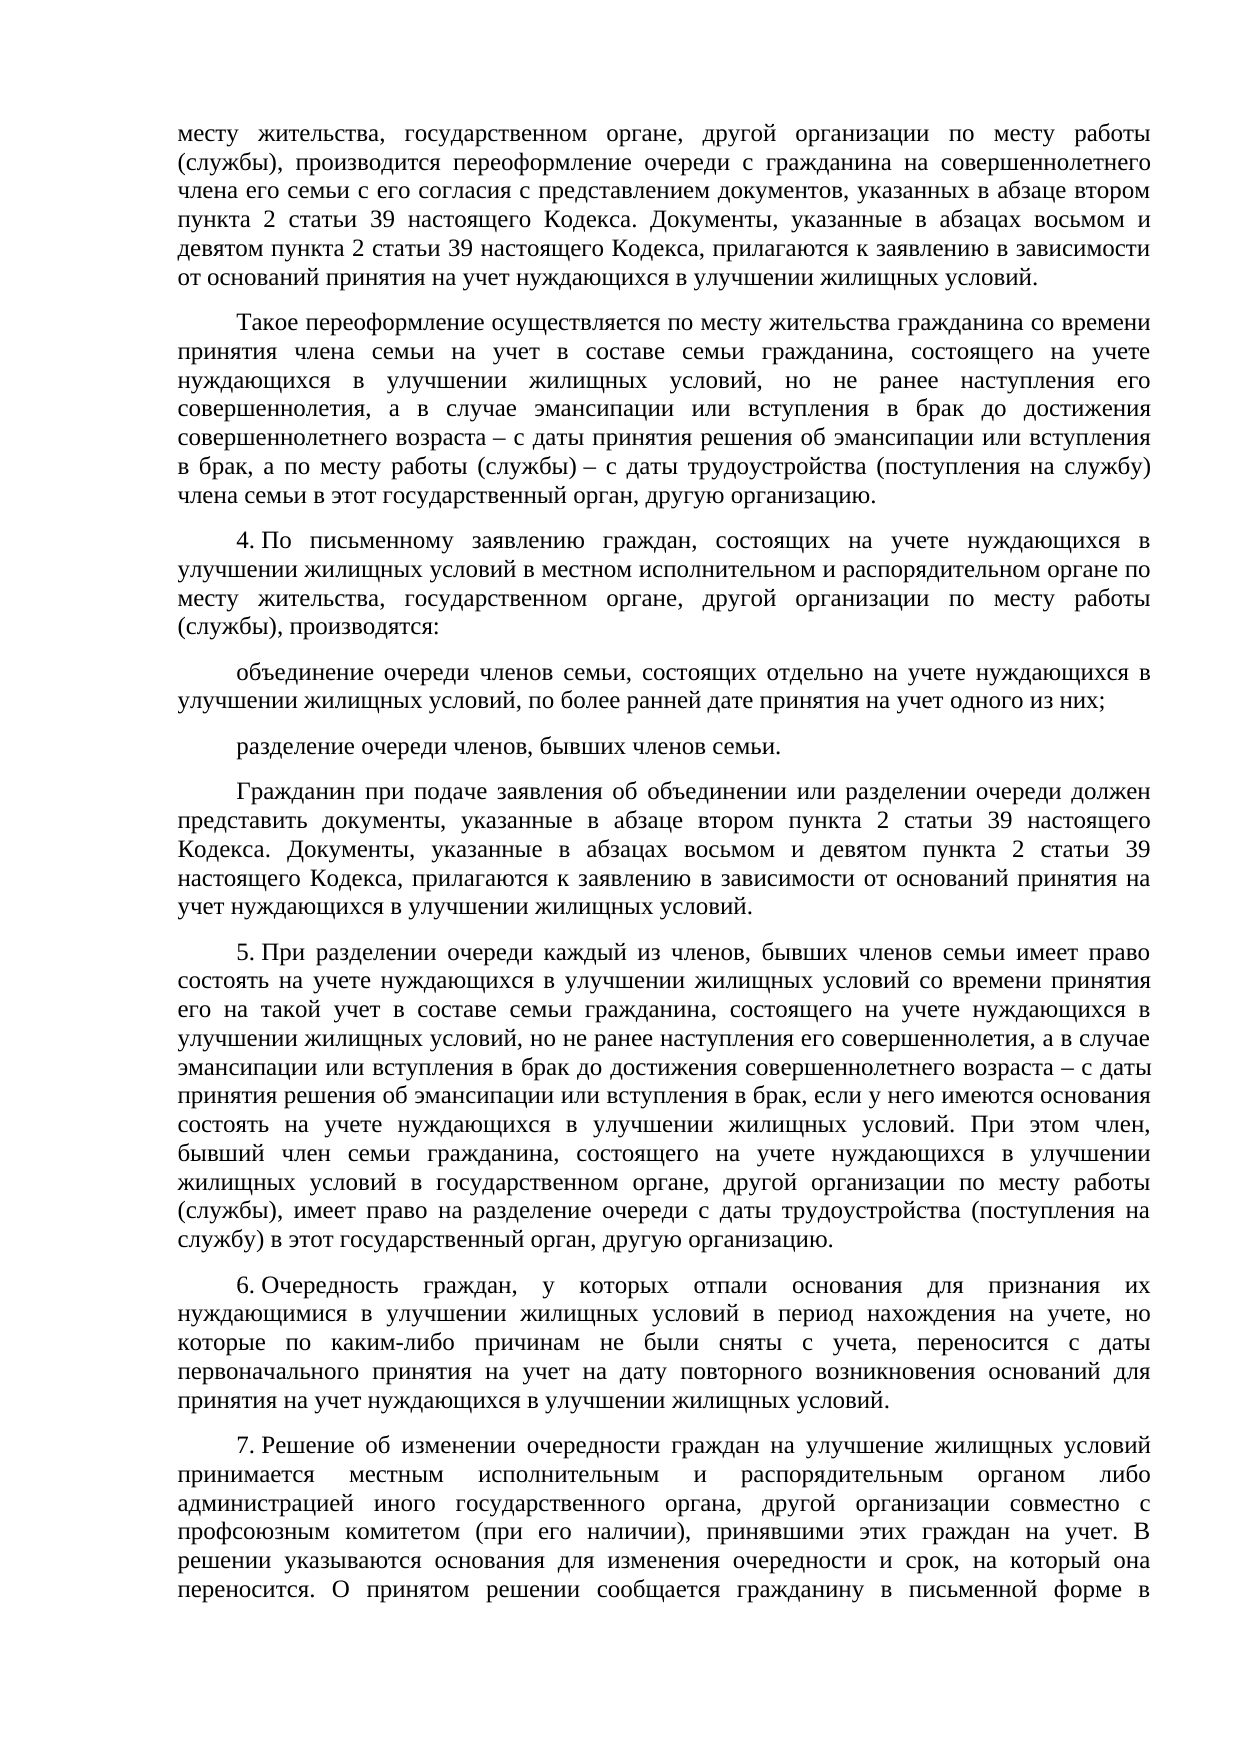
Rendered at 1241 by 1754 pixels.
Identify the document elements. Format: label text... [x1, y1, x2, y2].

text Такое переоформление осуществляется по месту жительства гражданина со времени принятия члена семьи на учет в составе семьи гражданина, состоящего на учете нуждающихся в улучшении жилищных условий, но не ранее наступления его совершеннолетия, а в случае эмансипации или вступления в брак до достижения совершеннолетнего возраста – с даты принятия решения об эмансипации или вступления в брак, а по месту работы (службы) – с даты трудоустройства (поступления на службу) члена семьи в этот государственный орган, другую организацию. [177, 307, 1152, 508]
text Гражданин при подаче заявления об объединении или разделении очереди должен представить документы, указанные в абзаце втором пункта 2 статьи 39 настоящего Кодекса. Документы, указанные в абзацах восьмом и девятом пункта 2 статьи 39 настоящего Кодекса, прилагаются к заявлению в зависимости от оснований принятия на учет нуждающихся в улучшении жилищных условий. [177, 776, 1152, 920]
text 5. При разделении очереди каждый из членов, бывших членов семьи имеет право состоять на учете нуждающихся в улучшении жилищных условий со времени принятия его на такой учет в составе семьи гражданина, состоящего на учете нуждающихся в улучшении жилищных условий, но не ранее наступления его совершеннолетия, а в случае эмансипации или вступления в брак до достижения совершеннолетнего возраста – с даты принятия решения об эмансипации или вступления в брак, если у него имеются основания состоять на учете нуждающихся в улучшении жилищных условий. При этом член, бывший член семьи гражданина, состоящего на учете нуждающихся в улучшении жилищных условий в государственном органе, другой организации по месту работы (службы), имеет право на разделение очереди с даты трудоустройства (поступления на службу) в этот государственный орган, другую организацию. [177, 937, 1152, 1253]
text 4. По письменному заявлению граждан, состоящих на учете нуждающихся в улучшении жилищных условий в местном исполнительном и распорядительном органе по месту жительства, государственном органе, другой организации по месту работы (службы), производятся: [177, 525, 1152, 640]
text разделение очереди членов, бывших членов семьи. [177, 731, 1152, 760]
text 6. Очередность граждан, у которых отпали основания для признания их нуждающимися в улучшении жилищных условий в период нахождения на учете, но которые по каким-либо причинам не были сняты с учета, переносится с даты первоначального принятия на учет на дату повторного возникновения оснований для принятия на учет нуждающихся в улучшении жилищных условий. [177, 1270, 1152, 1413]
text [177, 1430, 1152, 1603]
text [177, 118, 1152, 291]
text объединение очереди членов семьи, состоящих отдельно на учете нуждающихся в улучшении жилищных условий, по более ранней дате принятия на учет одного из них; [177, 657, 1152, 714]
